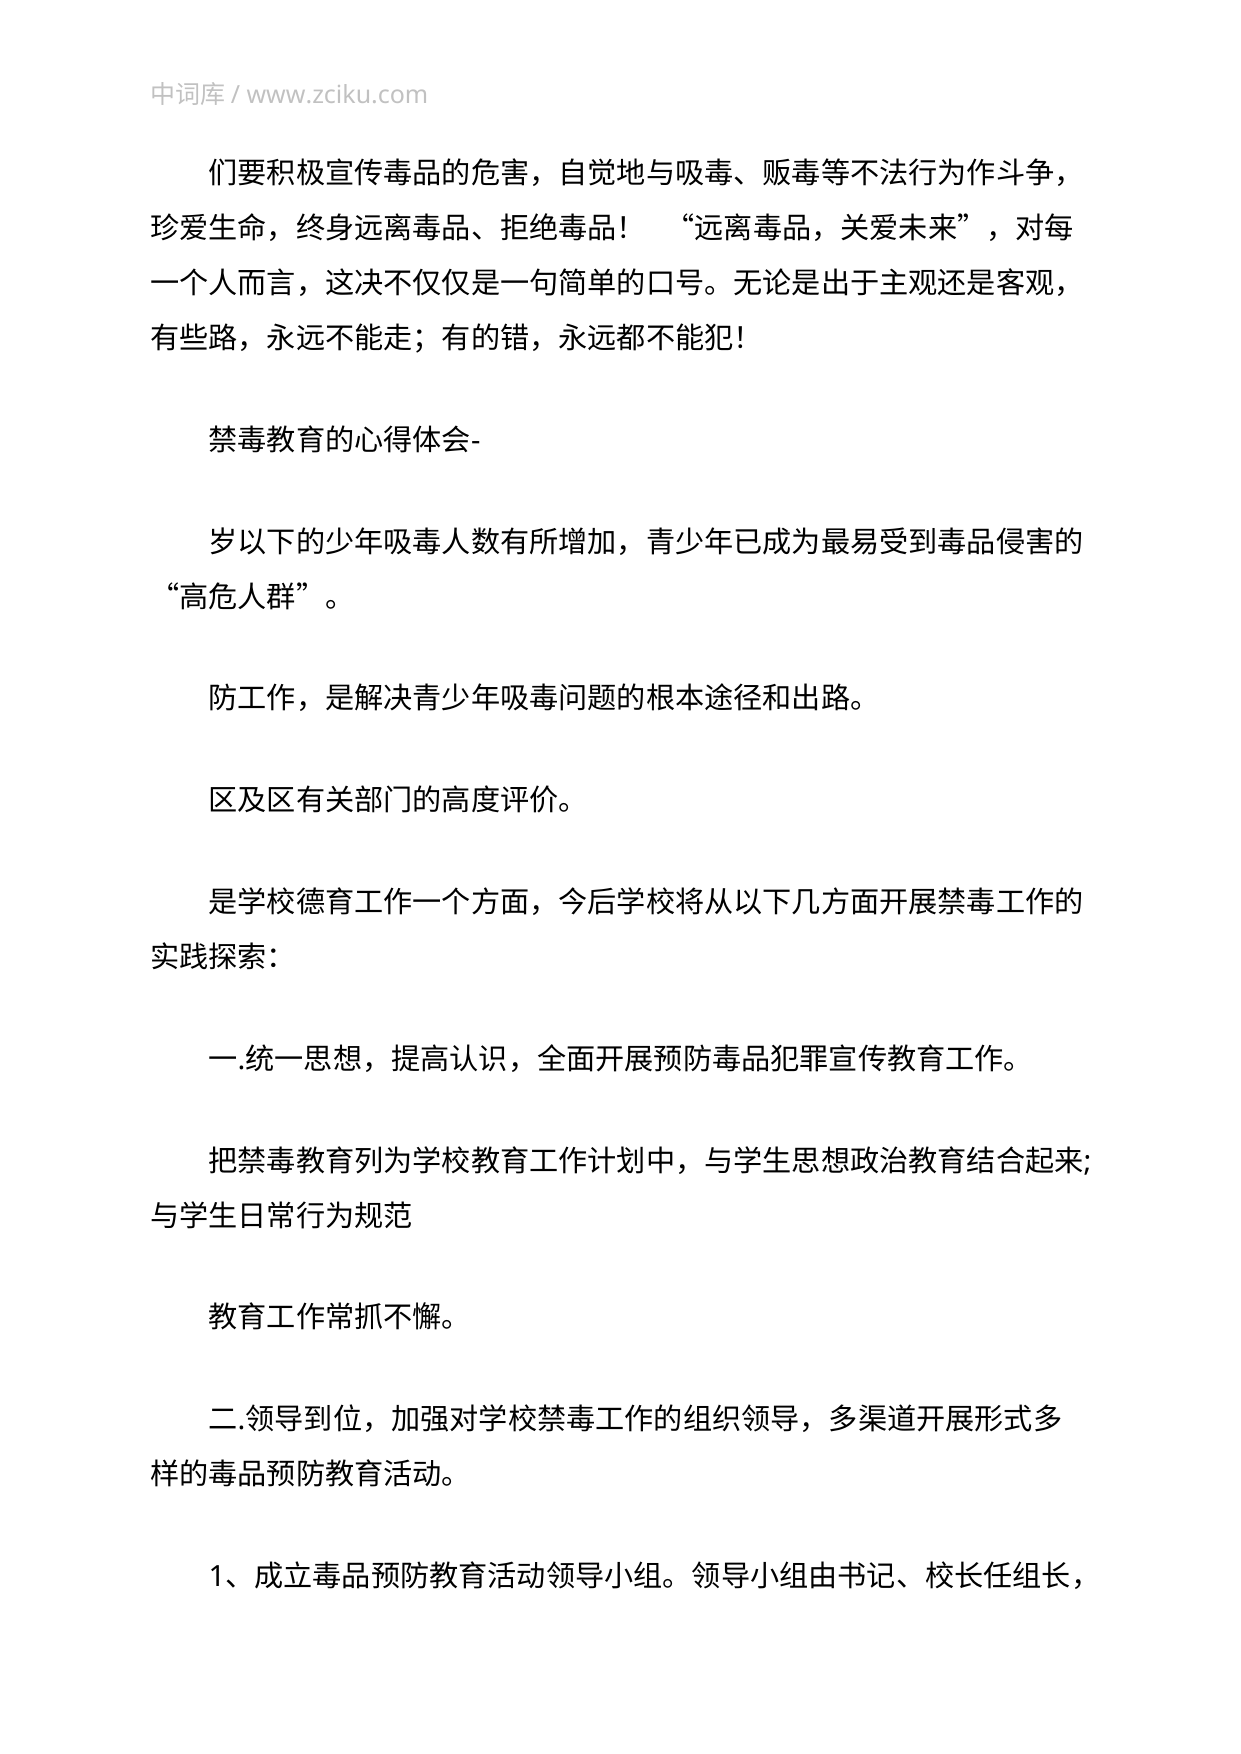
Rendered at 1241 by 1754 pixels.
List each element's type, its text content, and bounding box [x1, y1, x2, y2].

text 防工作，是解决青少年吸毒问题的根本途径和出路。 [150, 675, 1090, 717]
text 们要积极宣传毒品的危害，自觉地与吸毒、贩毒等不法行为作斗争，珍爱生命，终身远离毒品、拒绝毒品！ “远离毒品，关爱未来”，对每一个人而言，这决不仅仅是一句简单的口号。无论是出于主观还是客观，有些路，永远不能走；有的错，永远都不能犯！ [150, 150, 1090, 357]
text 岁以下的少年吸毒人数有所增加，青少年已成为最易受到毒品侵害的“高危人群”。 [150, 518, 1090, 616]
text 把禁毒教育列为学校教育工作计划中，与学生思想政治教育结合起来;与学生日常行为规范 [150, 1137, 1090, 1234]
text 一.统一思想，提高认识，全面开展预防毒品犯罪宣传教育工作。 [150, 1035, 1090, 1078]
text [150, 1553, 1090, 1595]
text 禁毒教育的心得体会- [150, 416, 1090, 459]
text 二.领导到位，加强对学校禁毒工作的组织领导，多渠道开展形式多样的毒品预防教育活动。 [150, 1396, 1090, 1493]
text 是学校德育工作一个方面，今后学校将从以下几方面开展禁毒工作的实践探索： [150, 879, 1090, 976]
text 教育工作常抓不懈。 [150, 1294, 1090, 1336]
text 区及区有关部门的高度评价。 [150, 777, 1090, 819]
